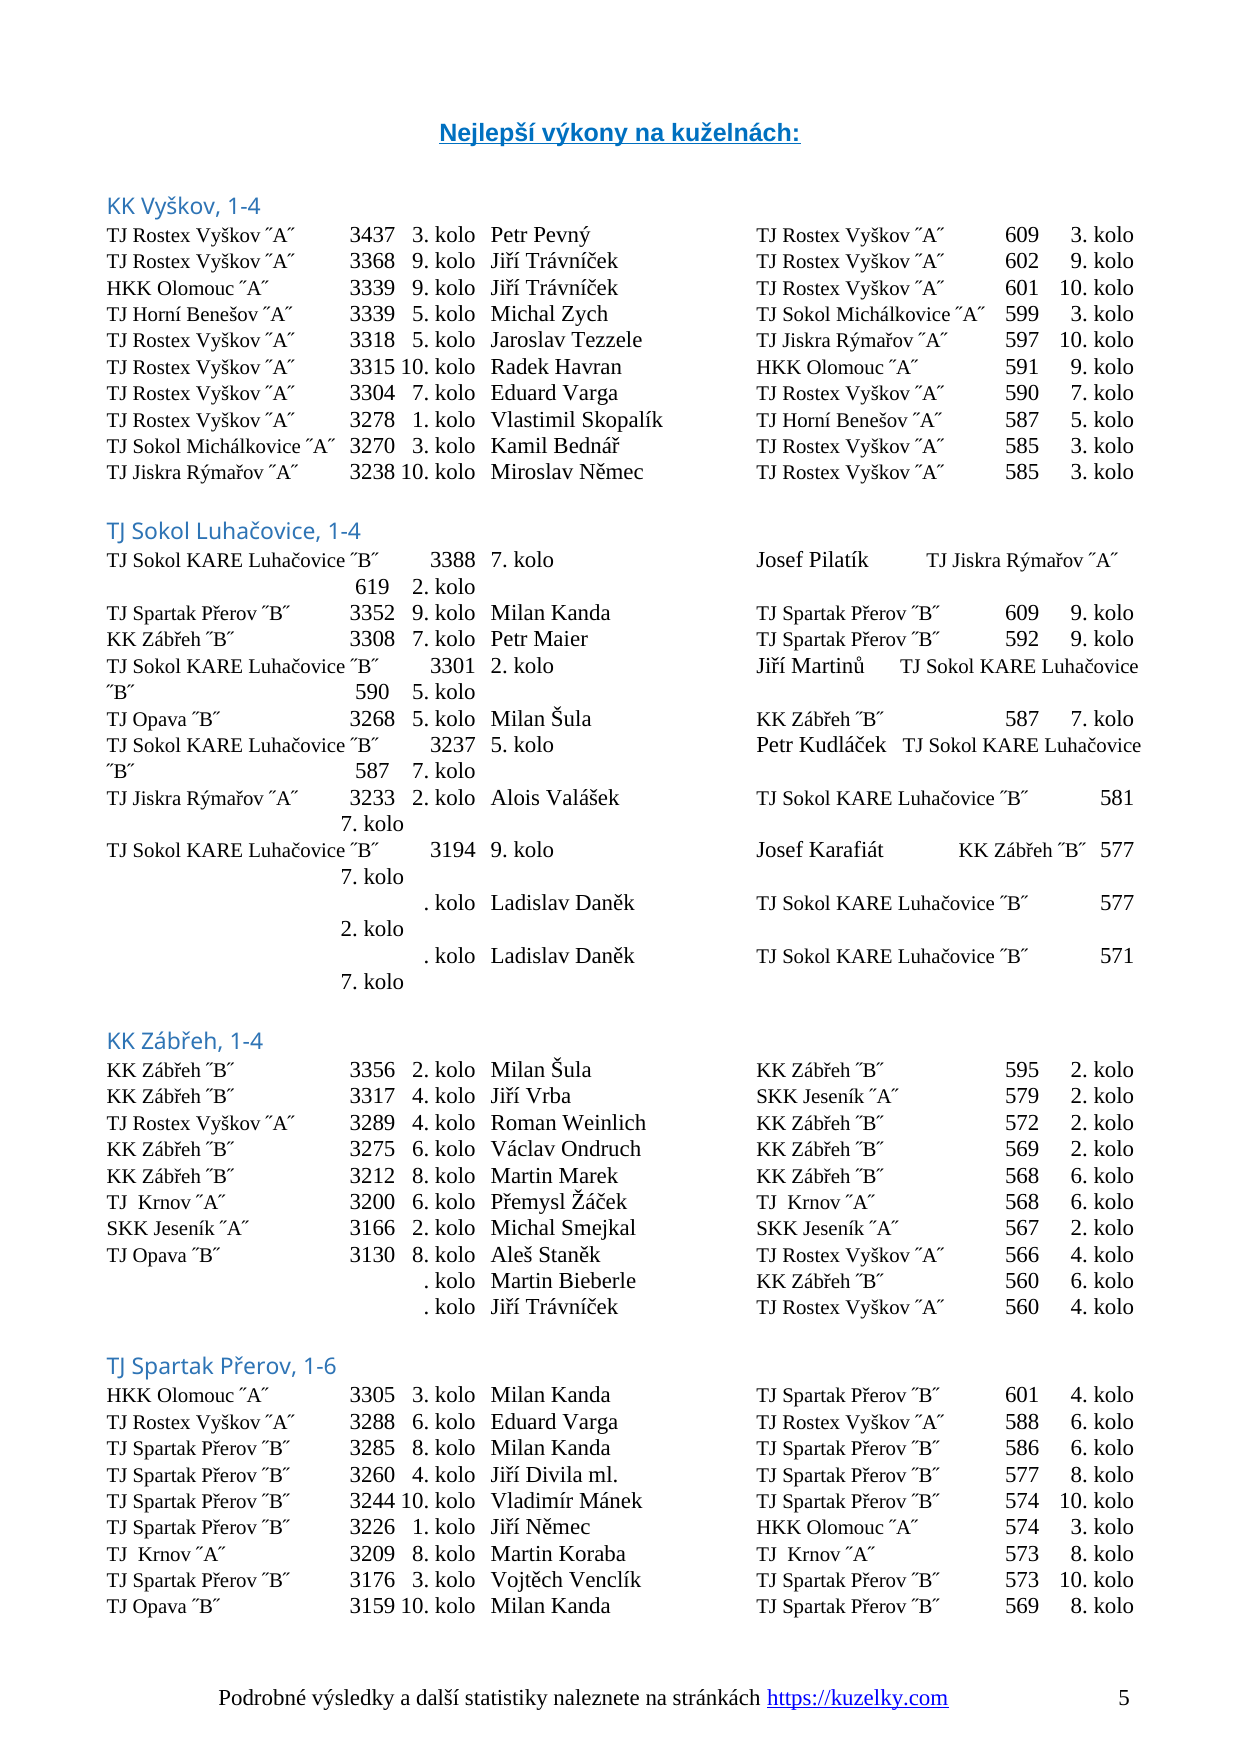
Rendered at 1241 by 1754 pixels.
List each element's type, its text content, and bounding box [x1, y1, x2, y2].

text TJ Rostex Vyškov ˝A˝ 3304 7. kolo Eduard Varga TJ Rostex Vyškov ˝A˝ 590 7. kolo [106, 379, 1134, 406]
text TJ Spartak Přerov ˝B˝ 3352 9. kolo Milan Kanda TJ Spartak Přerov ˝B˝ 609 9. kolo [106, 599, 1134, 626]
text TJ Spartak Přerov ˝B˝ 3285 8. kolo Milan Kanda TJ Spartak Přerov ˝B˝ 586 6. kolo [106, 1434, 1134, 1461]
text Nejlepší výkony na kuželnách: [94, 118, 1145, 147]
text . kolo Ladislav Daněk TJ Sokol KARE Luhačovice ˝B˝ 571 7. kolo [106, 942, 1134, 994]
text HKK Olomouc ˝A˝ 3339 9. kolo Jiří Trávníček TJ Rostex Vyškov ˝A˝ 601 10. kolo [106, 274, 1134, 300]
text TJ Rostex Vyškov ˝A˝ 3278 1. kolo Vlastimil Skopalík TJ Horní Benešov ˝A˝ 587 5. kolo [106, 406, 1134, 432]
text TJ Spartak Přerov ˝B˝ 3244 10. kolo Vladimír Mánek TJ Spartak Přerov ˝B˝ 574 10. kolo [106, 1487, 1134, 1513]
text KK Zábřeh ˝B˝ 3356 2. kolo Milan Šula KK Zábřeh ˝B˝ 595 2. kolo [106, 1056, 1134, 1083]
text TJ Rostex Vyškov ˝A˝ 3315 10. kolo Radek Havran HKK Olomouc ˝A˝ 591 9. kolo [106, 353, 1134, 379]
text KK Zábřeh ˝B˝ 3308 7. kolo Petr Maier TJ Spartak Přerov ˝B˝ 592 9. kolo [106, 626, 1134, 652]
subtitle TJ Sokol Luhačovice, 1-4 [106, 515, 1134, 546]
text TJ Sokol KARE Luhačovice ˝B˝ 3237 5. kolo Petr Kudláček TJ Sokol KARE Luhačovice ˝B˝ 587 7. kolo [106, 731, 1134, 784]
text TJ Krnov ˝A˝ 3209 8. kolo Martin Koraba TJ Krnov ˝A˝ 573 8. kolo [106, 1540, 1134, 1566]
text TJ Sokol KARE Luhačovice ˝B˝ 3301 2. kolo Jiří Martinů TJ Sokol KARE Luhačovice ˝B˝ 590 5. kolo [106, 652, 1134, 704]
text KK Zábřeh ˝B˝ 3212 8. kolo Martin Marek KK Zábřeh ˝B˝ 568 6. kolo [106, 1162, 1134, 1188]
text KK Zábřeh ˝B˝ 3317 4. kolo Jiří Vrba SKK Jeseník ˝A˝ 579 2. kolo [106, 1083, 1134, 1109]
text TJ Spartak Přerov ˝B˝ 3176 3. kolo Vojtěch Venclík TJ Spartak Přerov ˝B˝ 573 10. kolo [106, 1566, 1134, 1592]
text TJ Spartak Přerov ˝B˝ 3226 1. kolo Jiří Němec HKK Olomouc ˝A˝ 574 3. kolo [106, 1513, 1134, 1540]
text TJ Sokol KARE Luhačovice ˝B˝ 3388 7. kolo Josef Pilatík TJ Jiskra Rýmařov ˝A˝ 619 2. kolo [106, 546, 1134, 599]
text TJ Horní Benešov ˝A˝ 3339 5. kolo Michal Zych TJ Sokol Michálkovice ˝A˝ 599 3. kolo [106, 300, 1134, 327]
text TJ Rostex Vyškov ˝A˝ 3289 4. kolo Roman Weinlich KK Zábřeh ˝B˝ 572 2. kolo [106, 1109, 1134, 1135]
text TJ Rostex Vyškov ˝A˝ 3288 6. kolo Eduard Varga TJ Rostex Vyškov ˝A˝ 588 6. kolo [106, 1408, 1134, 1434]
text . kolo Jiří Trávníček TJ Rostex Vyškov ˝A˝ 560 4. kolo [106, 1293, 1134, 1320]
text TJ Krnov ˝A˝ 3200 6. kolo Přemysl Žáček TJ Krnov ˝A˝ 568 6. kolo [106, 1188, 1134, 1214]
text TJ Spartak Přerov ˝B˝ 3260 4. kolo Jiří Divila ml. TJ Spartak Přerov ˝B˝ 577 8. kolo [106, 1461, 1134, 1487]
text HKK Olomouc ˝A˝ 3305 3. kolo Milan Kanda TJ Spartak Přerov ˝B˝ 601 4. kolo [106, 1382, 1134, 1408]
text TJ Rostex Vyškov ˝A˝ 3318 5. kolo Jaroslav Tezzele TJ Jiskra Rýmařov ˝A˝ 597 10. kolo [106, 327, 1134, 353]
text SKK Jeseník ˝A˝ 3166 2. kolo Michal Smejkal SKK Jeseník ˝A˝ 567 2. kolo [106, 1214, 1134, 1241]
text TJ Opava ˝B˝ 3268 5. kolo Milan Šula KK Zábřeh ˝B˝ 587 7. kolo [106, 704, 1134, 731]
subtitle KK Vyškov, 1-4 [106, 190, 1134, 221]
text TJ Sokol KARE Luhačovice ˝B˝ 3194 9. kolo Josef Karafiát KK Zábřeh ˝B˝ 577 7. kolo [106, 836, 1134, 889]
text TJ Opava ˝B˝ 3130 8. kolo Aleš Staněk TJ Rostex Vyškov ˝A˝ 566 4. kolo [106, 1241, 1134, 1267]
text KK Zábřeh ˝B˝ 3275 6. kolo Václav Ondruch KK Zábřeh ˝B˝ 569 2. kolo [106, 1135, 1134, 1162]
text TJ Opava ˝B˝ 3159 10. kolo Milan Kanda TJ Spartak Přerov ˝B˝ 569 8. kolo [106, 1592, 1134, 1619]
text TJ Sokol Michálkovice ˝A˝ 3270 3. kolo Kamil Bednář TJ Rostex Vyškov ˝A˝ 585 3. kolo [106, 432, 1134, 458]
subtitle TJ Spartak Přerov, 1-6 [106, 1350, 1134, 1382]
text TJ Rostex Vyškov ˝A˝ 3368 9. kolo Jiří Trávníček TJ Rostex Vyškov ˝A˝ 602 9. kolo [106, 247, 1134, 274]
subtitle KK Zábřeh, 1-4 [106, 1025, 1134, 1056]
text TJ Jiskra Rýmařov ˝A˝ 3233 2. kolo Alois Valášek TJ Sokol KARE Luhačovice ˝B˝ 581 7. kolo [106, 784, 1134, 836]
text TJ Jiskra Rýmařov ˝A˝ 3238 10. kolo Miroslav Němec TJ Rostex Vyškov ˝A˝ 585 3. kolo [106, 458, 1134, 485]
text . kolo Ladislav Daněk TJ Sokol KARE Luhačovice ˝B˝ 577 2. kolo [106, 889, 1134, 942]
text . kolo Martin Bieberle KK Zábřeh ˝B˝ 560 6. kolo [106, 1267, 1134, 1293]
text TJ Rostex Vyškov ˝A˝ 3437 3. kolo Petr Pevný TJ Rostex Vyškov ˝A˝ 609 3. kolo [106, 221, 1134, 247]
